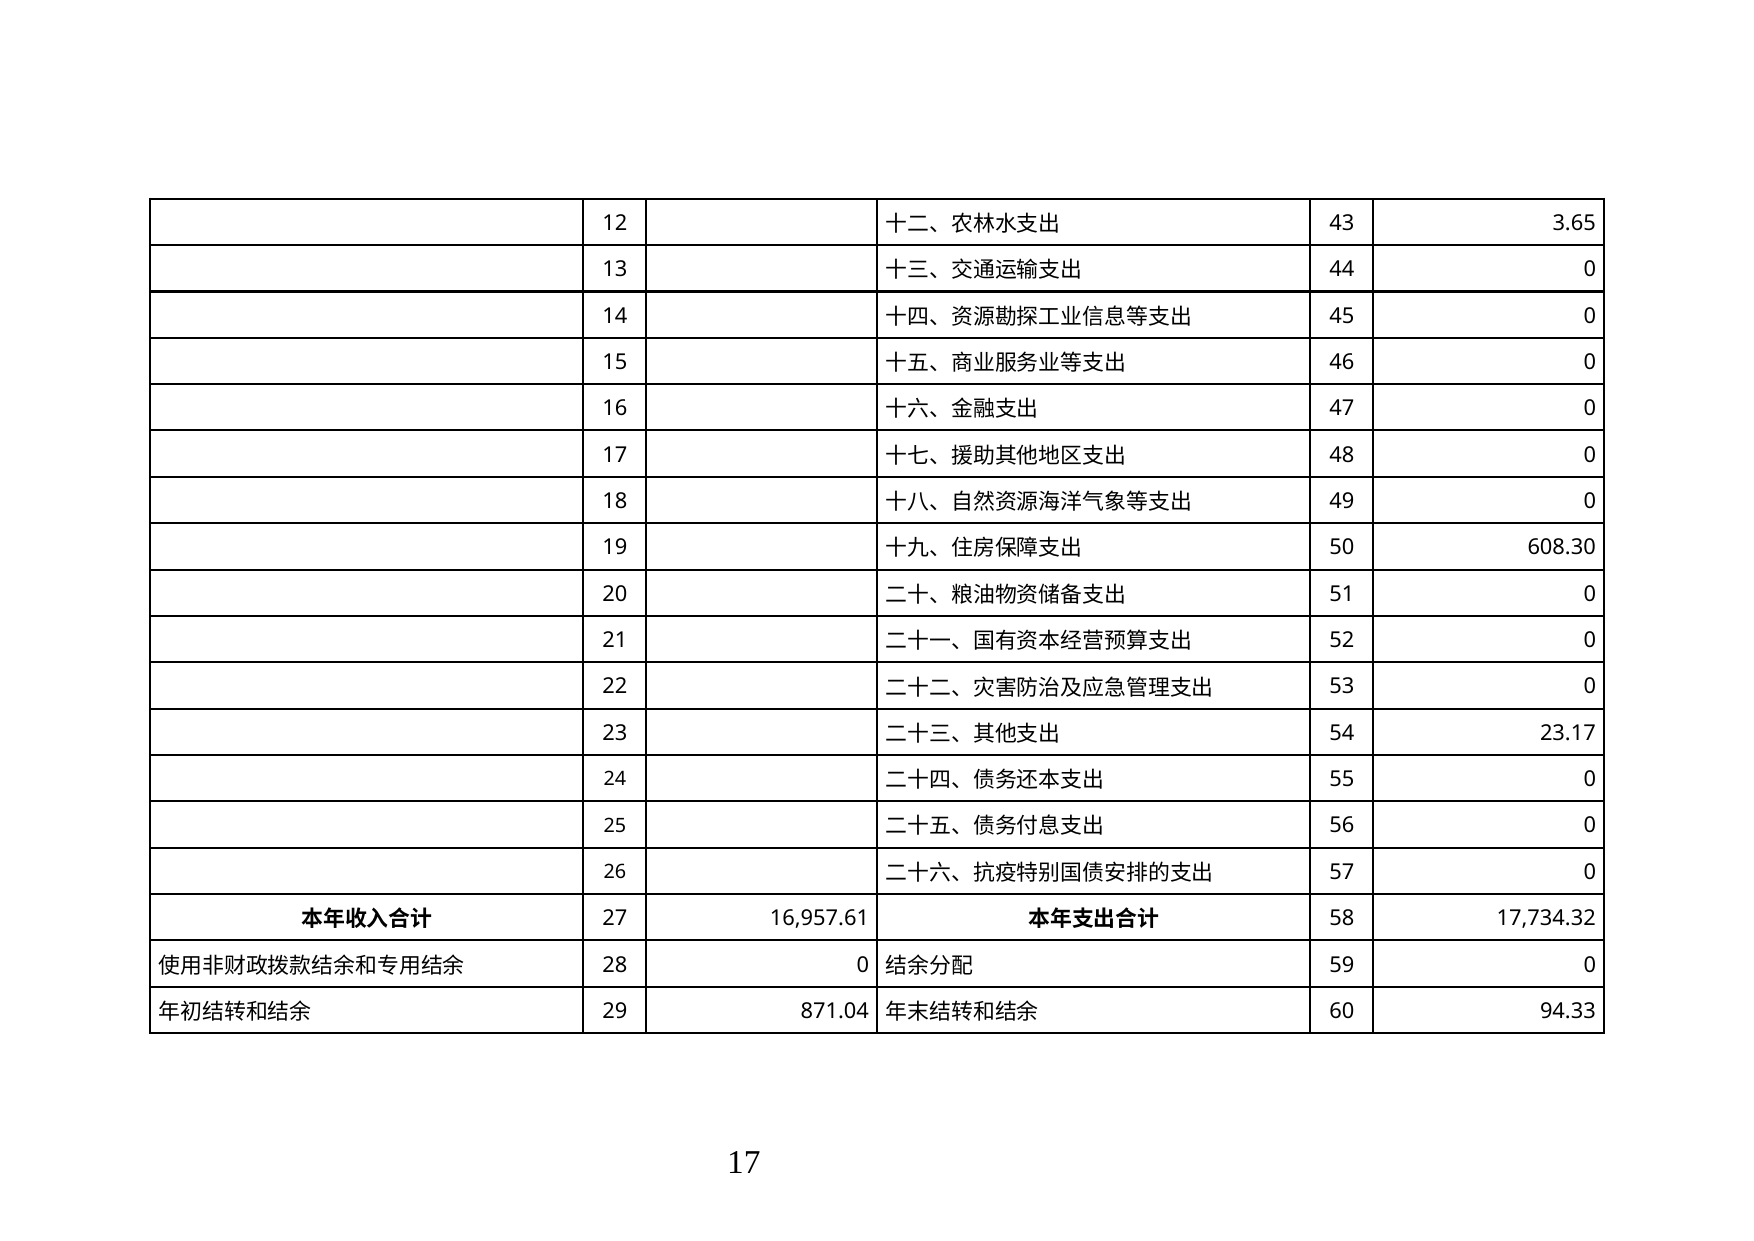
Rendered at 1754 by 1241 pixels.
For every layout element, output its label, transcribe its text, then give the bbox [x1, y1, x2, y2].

table_cell 25 [584, 802, 645, 847]
table_cell 53 [1311, 663, 1372, 707]
table_cell 0 [1374, 571, 1603, 615]
table_cell [151, 756, 582, 800]
table_cell 17,734.32 [1374, 895, 1603, 939]
table_cell [647, 431, 876, 476]
table_cell 0 [1374, 293, 1603, 337]
table_cell 17 [584, 431, 645, 476]
table_cell 55 [1311, 756, 1372, 800]
table_cell 13 [584, 246, 645, 290]
table_cell 3.65 [1374, 200, 1603, 244]
table_cell 27 [584, 895, 645, 939]
table_cell 871.04 [647, 988, 876, 1032]
table_cell 0 [1374, 756, 1603, 800]
table_cell 54 [1311, 710, 1372, 754]
table_cell 十四、资源勘探工业信息等支出 [878, 293, 1309, 337]
table_cell 使用非财政拨款结余和专用结余 [151, 941, 582, 986]
table_cell 21 [584, 617, 645, 661]
table_cell [151, 802, 582, 847]
table_cell 二十三、其他支出 [878, 710, 1309, 754]
table_cell 十二、农林水支出 [878, 200, 1309, 244]
table_cell 12 [584, 200, 645, 244]
table_cell [647, 293, 876, 337]
table_cell 18 [584, 478, 645, 522]
table_cell [647, 849, 876, 893]
table_cell 二十四、债务还本支出 [878, 756, 1309, 800]
table_cell 45 [1311, 293, 1372, 337]
table_cell 0 [1374, 385, 1603, 429]
table_cell 0 [1374, 431, 1603, 476]
table_cell 二十一、国有资本经营预算支出 [878, 617, 1309, 661]
table_cell 23.17 [1374, 710, 1603, 754]
table_cell [151, 478, 582, 522]
table_cell 29 [584, 988, 645, 1032]
table_cell [647, 663, 876, 707]
table_cell 0 [1374, 339, 1603, 383]
table_cell [151, 339, 582, 383]
table_cell 56 [1311, 802, 1372, 847]
table_cell 47 [1311, 385, 1372, 429]
table_cell 0 [1374, 849, 1603, 893]
table_cell [647, 246, 876, 290]
table_cell 51 [1311, 571, 1372, 615]
table_cell 二十二、灾害防治及应急管理支出 [878, 663, 1309, 707]
table_cell [151, 663, 582, 707]
table_cell [151, 849, 582, 893]
table_cell 46 [1311, 339, 1372, 383]
table_cell [151, 200, 582, 244]
table_cell 15 [584, 339, 645, 383]
table_cell [647, 385, 876, 429]
table_cell 0 [1374, 941, 1603, 986]
table_cell [647, 524, 876, 568]
table_cell 52 [1311, 617, 1372, 661]
table_cell 44 [1311, 246, 1372, 290]
table_cell 50 [1311, 524, 1372, 568]
table_cell [151, 524, 582, 568]
table_cell 二十五、债务付息支出 [878, 802, 1309, 847]
table_cell 十七、援助其他地区支出 [878, 431, 1309, 476]
table_cell 57 [1311, 849, 1372, 893]
table_cell 0 [1374, 802, 1603, 847]
table_cell 0 [647, 941, 876, 986]
table_cell [647, 617, 876, 661]
table_cell 26 [584, 849, 645, 893]
table_cell 年末结转和结余 [878, 988, 1309, 1032]
table_cell [647, 339, 876, 383]
table_cell 二十、粮油物资储备支出 [878, 571, 1309, 615]
table_cell 十九、住房保障支出 [878, 524, 1309, 568]
table_cell 608.30 [1374, 524, 1603, 568]
table_cell 0 [1374, 663, 1603, 707]
table_cell 19 [584, 524, 645, 568]
table_cell [151, 385, 582, 429]
table_cell [647, 802, 876, 847]
table_cell 59 [1311, 941, 1372, 986]
table_cell 94.33 [1374, 988, 1603, 1032]
table_cell 16 [584, 385, 645, 429]
table_cell [151, 246, 582, 290]
table_cell 16,957.61 [647, 895, 876, 939]
table_cell 48 [1311, 431, 1372, 476]
table_cell 本年支出合计 [878, 895, 1309, 939]
table_cell 0 [1374, 246, 1603, 290]
table_cell [647, 478, 876, 522]
table_cell [647, 710, 876, 754]
table_cell [151, 710, 582, 754]
table_cell 0 [1374, 478, 1603, 522]
table_cell 十三、交通运输支出 [878, 246, 1309, 290]
table_cell [647, 571, 876, 615]
table_cell 十六、金融支出 [878, 385, 1309, 429]
table_cell 22 [584, 663, 645, 707]
table_cell 49 [1311, 478, 1372, 522]
table_cell 年初结转和结余 [151, 988, 582, 1032]
table_cell 十五、商业服务业等支出 [878, 339, 1309, 383]
table_cell 结余分配 [878, 941, 1309, 986]
table_cell [151, 617, 582, 661]
table_cell 本年收入合计 [151, 895, 582, 939]
table_cell 十八、自然资源海洋气象等支出 [878, 478, 1309, 522]
table_cell 二十六、抗疫特别国债安排的支出 [878, 849, 1309, 893]
table_cell 60 [1311, 988, 1372, 1032]
table_cell 58 [1311, 895, 1372, 939]
table_cell 23 [584, 710, 645, 754]
table_cell [647, 200, 876, 244]
table_cell [647, 756, 876, 800]
table_cell 43 [1311, 200, 1372, 244]
table_cell 28 [584, 941, 645, 986]
table_cell [151, 571, 582, 615]
table_cell 0 [1374, 617, 1603, 661]
table_cell [151, 293, 582, 337]
table_cell 14 [584, 293, 645, 337]
table_cell 24 [584, 756, 645, 800]
table_cell [151, 431, 582, 476]
table_cell 20 [584, 571, 645, 615]
